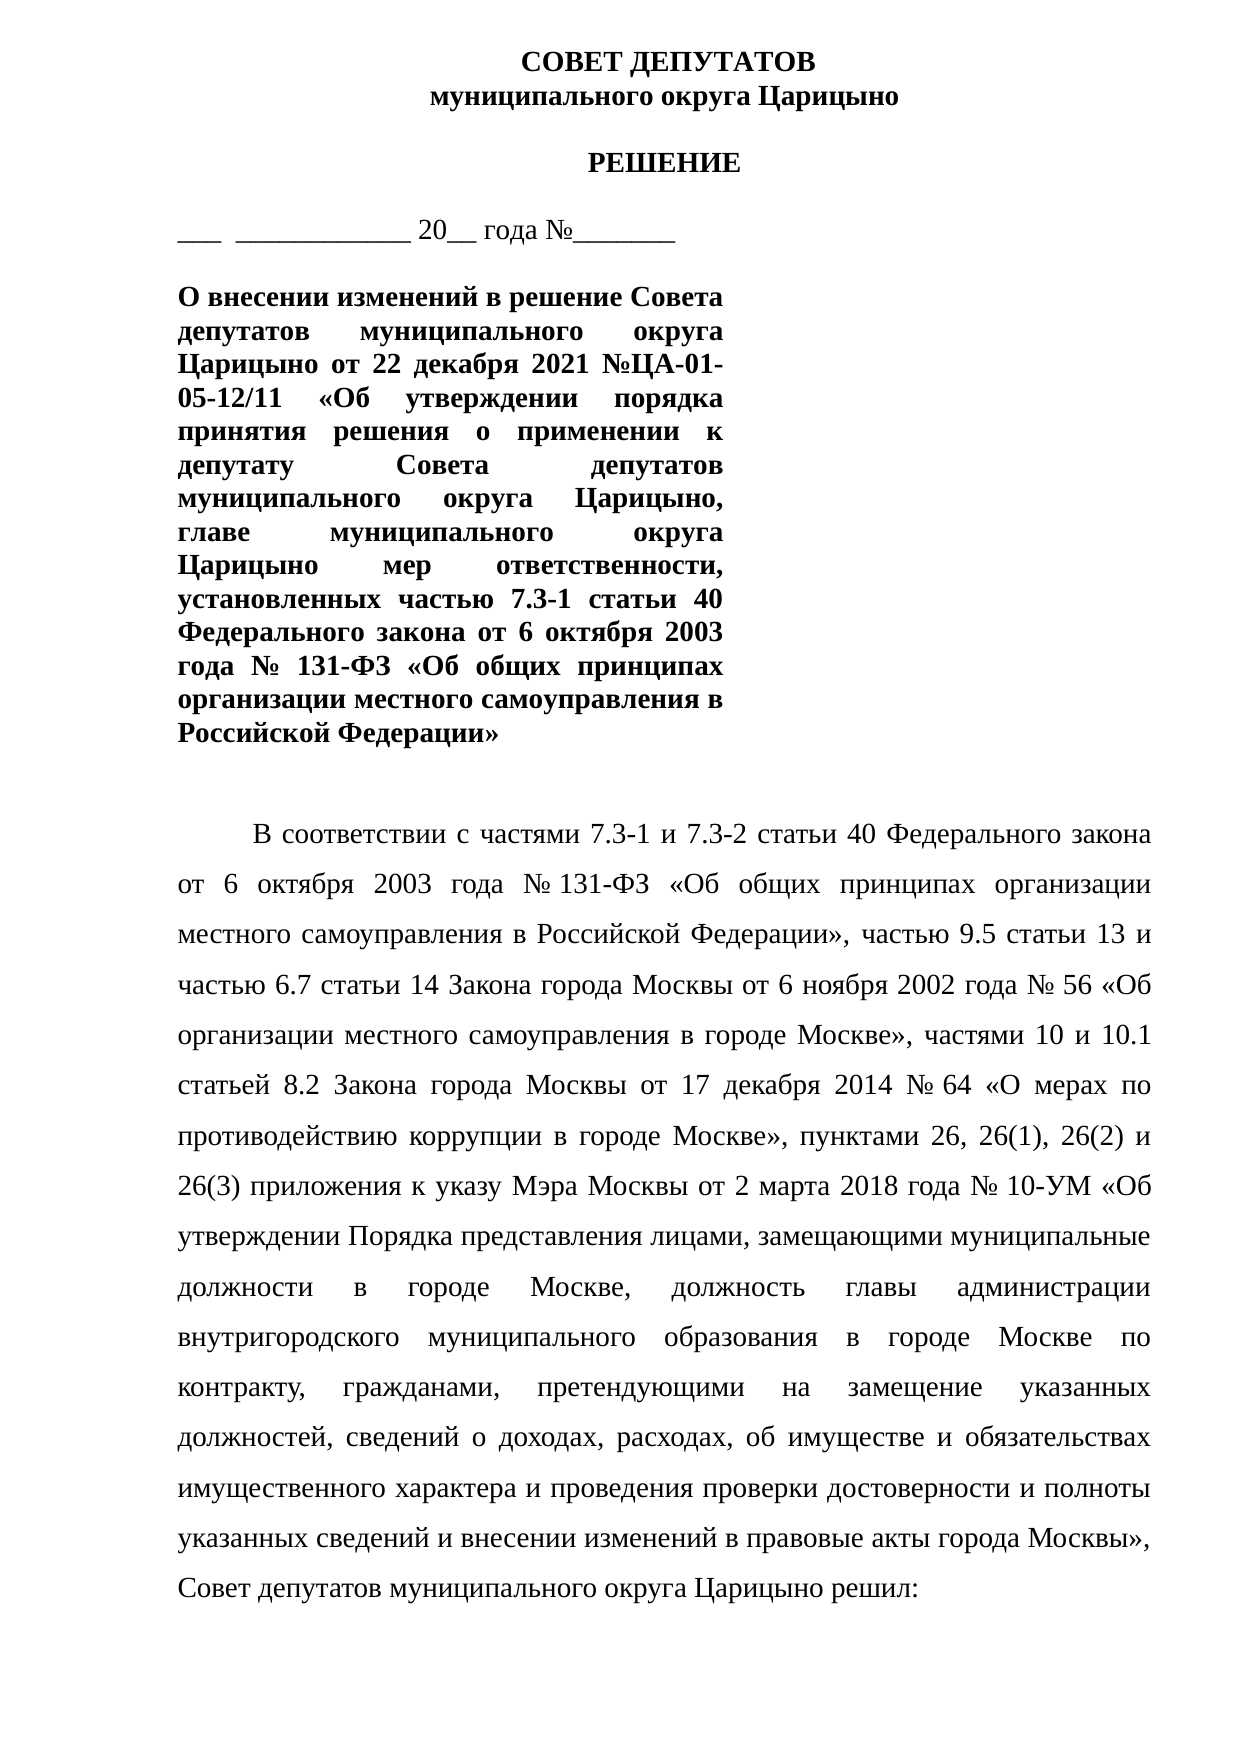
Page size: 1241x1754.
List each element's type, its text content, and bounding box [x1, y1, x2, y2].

text В соответствии с частями 7.3-1 и 7.3-2 статьи 40 Федерального закона от 6 октября 2003 года № 131-ФЗ «Об общих принципах организации местного самоуправления в Российской Федерации», частью 9.5 статьи 13 и частью 6.7 статьи 14 Закона города Москвы от 6 ноября 2002 года № 56 «Об организации местного самоуправления в городе Москве», частями 10 и 10.1 статьей 8.2 Закона города Москвы от 17 декабря 2014 № 64 «О мерах по противодействию коррупции в городе Москве», пунктами 26, 26(1), 26(2) и 26(3) приложения к указу Мэра Москвы от 2 марта 2018 года № 10-УМ «Об утверждении Порядка представления лицами, замещающими муниципальные должности в городе Москве, должность главы администрации внутригородского муниципального образования в городе Москве по контракту, гражданами, претендующими на замещение указанных должностей, сведений о доходах, расходах, об имуществе и обязательствах имущественного характера и проведения проверки достоверности и полноты указанных сведений и внесении изменений в правовые акты города Москвы», Совет депутатов муниципального округа Царицыно решил: [177, 816, 1152, 1604]
text О внесении изменений в решение Совета депутатов муниципального округа Царицыно от 22 декабря 2021 №ЦА-01-05-12/11 «Об утверждении порядка принятия решения о применении к депутату Совета депутатов муниципального округа Царицыно, главе муниципального округа Царицыно мер ответственности, установленных частью 7.3-1 статьи 40 Федерального закона от 6 октября 2003 года № 131-ФЗ «Об общих принципах организации местного самоуправления в Российской Федерации» [177, 279, 723, 749]
text СОВЕТ ДЕПУТАТОВ [177, 44, 1152, 78]
text муниципального округа Царицыно [177, 78, 1152, 111]
text РЕШЕНИЕ [177, 145, 1152, 178]
text ___ ____________ 20__ года №_______ [177, 212, 1152, 246]
